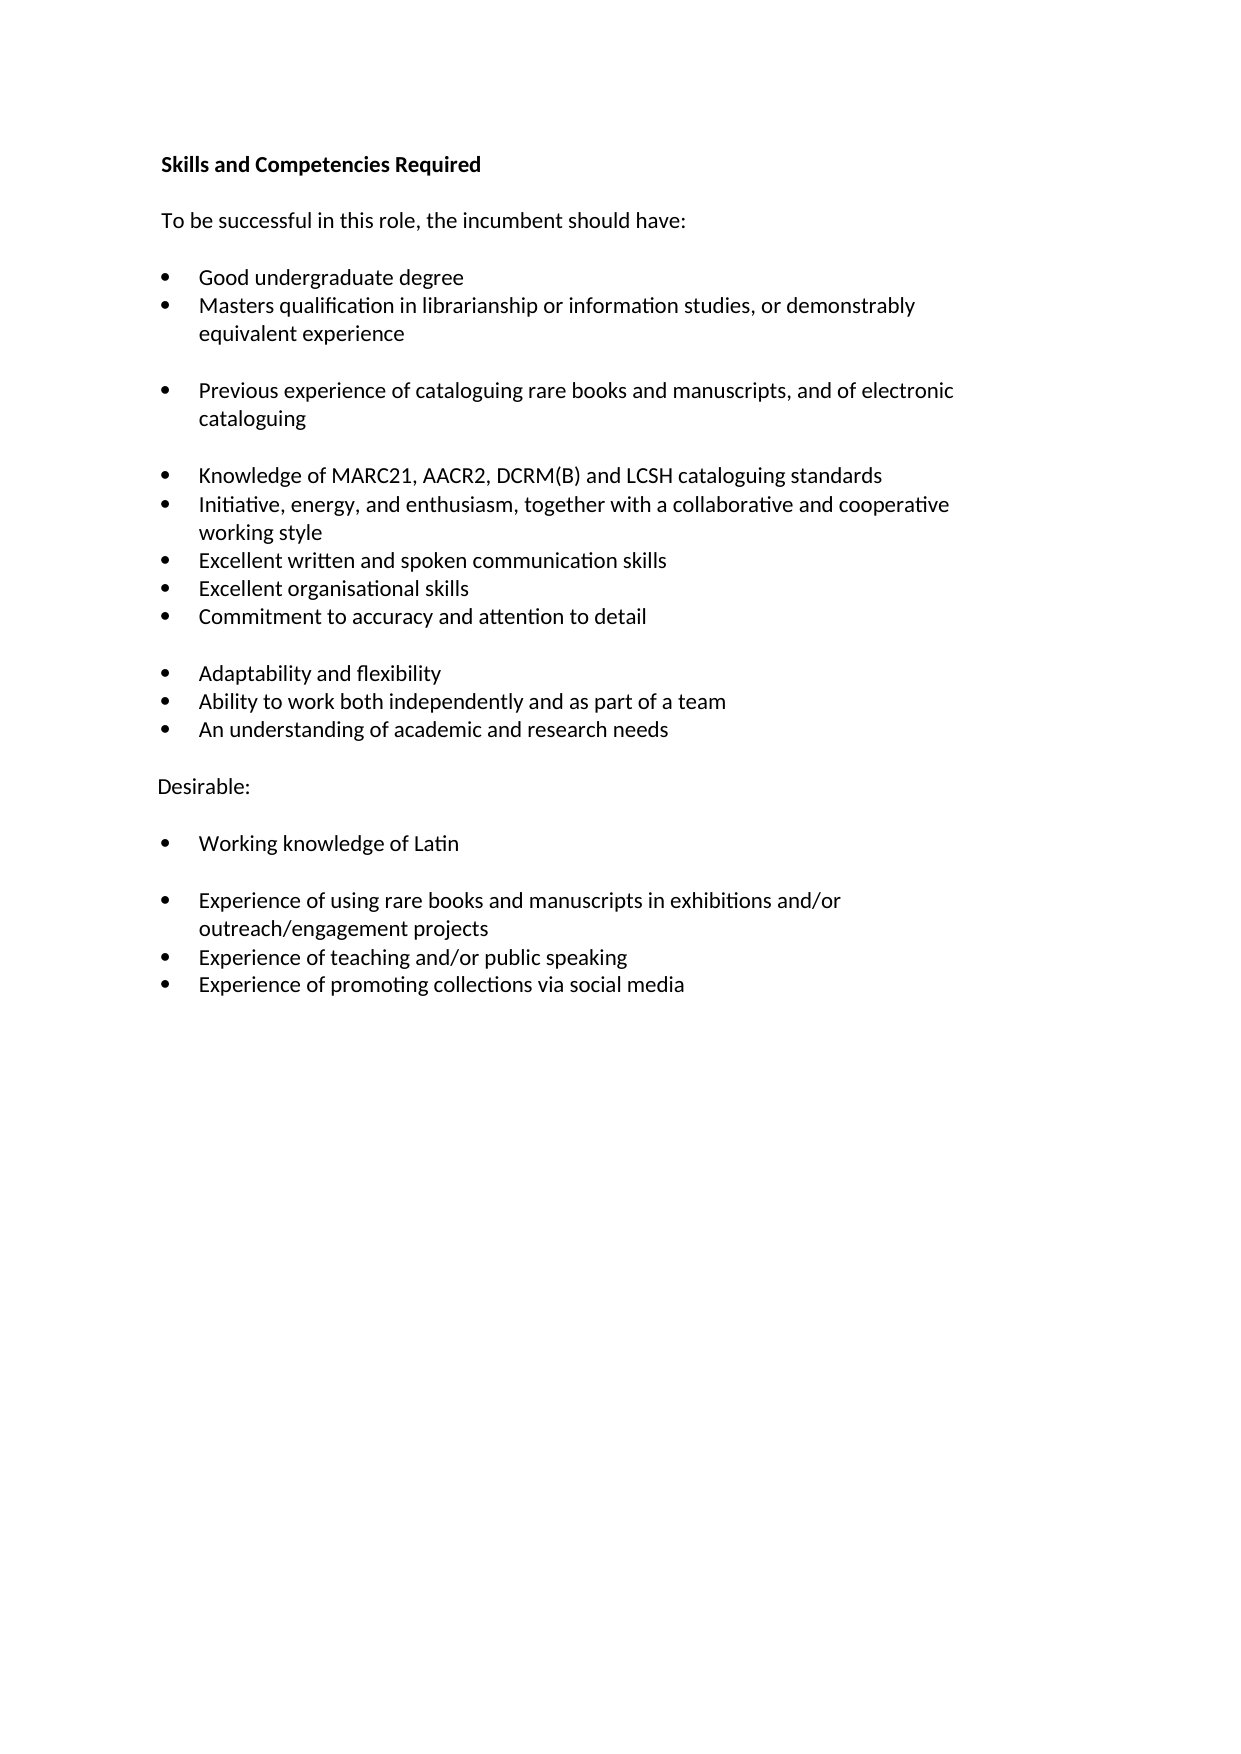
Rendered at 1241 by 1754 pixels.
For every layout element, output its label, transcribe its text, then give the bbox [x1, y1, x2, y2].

table_header Skills and Competencies Required [150, 225, 1015, 365]
table_cell To be successful in this role, the incumbent should have: Good undergraduate degree Masters qualification in librarianship or information studies, or demonstrably equivalent experience Previous experience of cataloguing rare books and manuscripts, and of electronic cataloguing Knowledge of MARC21, AACR2, DCRM(B) and LCSH cataloguing standards Initiative, energy, and enthusiasm, together with a collaborative and cooperative working style Excellent written and spoken communication skills Excellent organisational skills Commitment to accuracy and attention to detail Adaptability and flexibility Ability to work both independently and as part of a team An understanding of academic and research needs Desirable: Working knowledge of Latin Experience of using rare books and manuscripts in exhibitions and/or outreach/engagement projects Experience of teaching and/or public speaking Experience of promoting collections via social media [150, 365, 1015, 1215]
